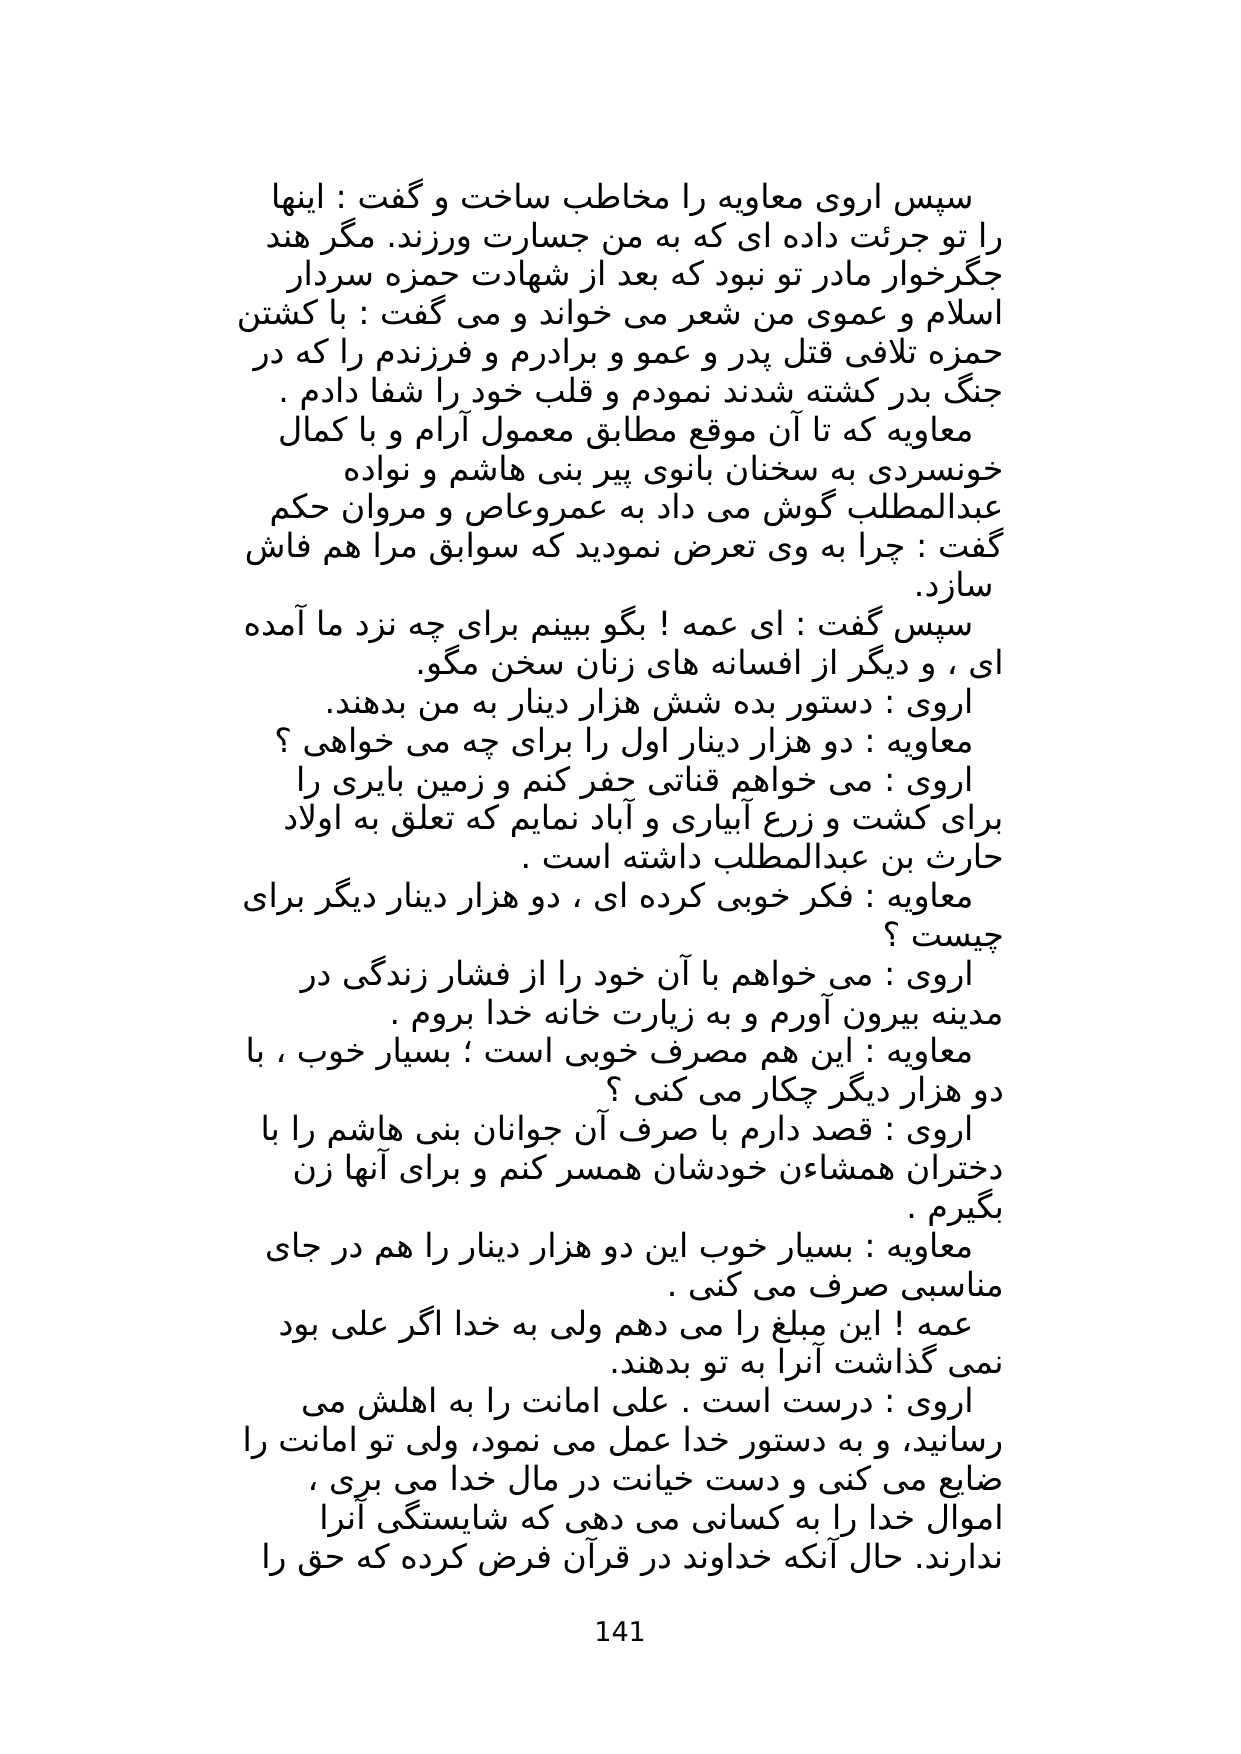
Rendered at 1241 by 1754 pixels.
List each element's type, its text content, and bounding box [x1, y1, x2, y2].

text معاويه : بسيار خوب اين دو هزار دينار را هم در جاى مناسبى صرف مى كنى . [236, 1226, 1004, 1304]
text عمه ! اين مبلغ را مى دهم ولى به خدا اگر على بود نمى گذاشت آنرا به تو بدهند. [236, 1304, 1004, 1382]
text سپس اروى معاويه را مخاطب ساخت و گفت : اينها را تو جرئت داده اى كه به من جسارت ورزند. مگر هند جگرخوار مادر تو نبود كه بعد از شهادت حمزه سردار اسلام و عموى من شعر مى خواند و مى گفت : با كشتن حمزه تلافى قتل پدر و عمو و برادرم و فرزندم را كه در جنگ بدر كشته شدند نمودم و قلب خود را شفا دادم . [236, 177, 1004, 410]
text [236, 1382, 1004, 1576]
text معاويه كه تا آن موقع مطابق معمول آرام و با كمال خونسردى به سخنان بانوى پير بنى هاشم و نواده عبدالمطلب گوش مى داد به عمروعاص و مروان حكم گفت : چرا به وى تعرض نموديد كه سوابق مرا هم فاش ‍ سازد. [236, 410, 1004, 604]
text اروى : قصد دارم با صرف آن جوانان بنى هاشم را با دختران همشاءن خودشان همسر كنم و براى آنها زن بگيرم . [236, 1110, 1004, 1226]
text سپس گفت : اى عمه ! بگو ببينم براى چه نزد ما آمده اى ، و ديگر از افسانه هاى زنان سخن مگو. [236, 604, 1004, 682]
text اروى : دستور بده شش هزار دينار به من بدهند. [236, 682, 1004, 721]
text اروى : مى خواهم با آن خود را از فشار زندگى در مدينه بيرون آورم و به زيارت خانه خدا بروم . [236, 954, 1004, 1032]
text معاويه : اين هم مصرف خوبى است ؛ بسيار خوب ، با دو هزار ديگر چكار مى كنى ؟ [236, 1032, 1004, 1110]
text معاويه : فكر خوبى كرده اى ، دو هزار دينار ديگر براى چيست ؟ [236, 877, 1004, 954]
text معاويه : دو هزار دينار اول را براى چه مى خواهى ؟ [236, 721, 1004, 760]
text اروى : مى خواهم قناتى حفر كنم و زمين بايرى را براى كشت و زرع آبيارى و آباد نمايم كه تعلق به اولاد حارث بن عبدالمطلب داشته است . [236, 760, 1004, 877]
